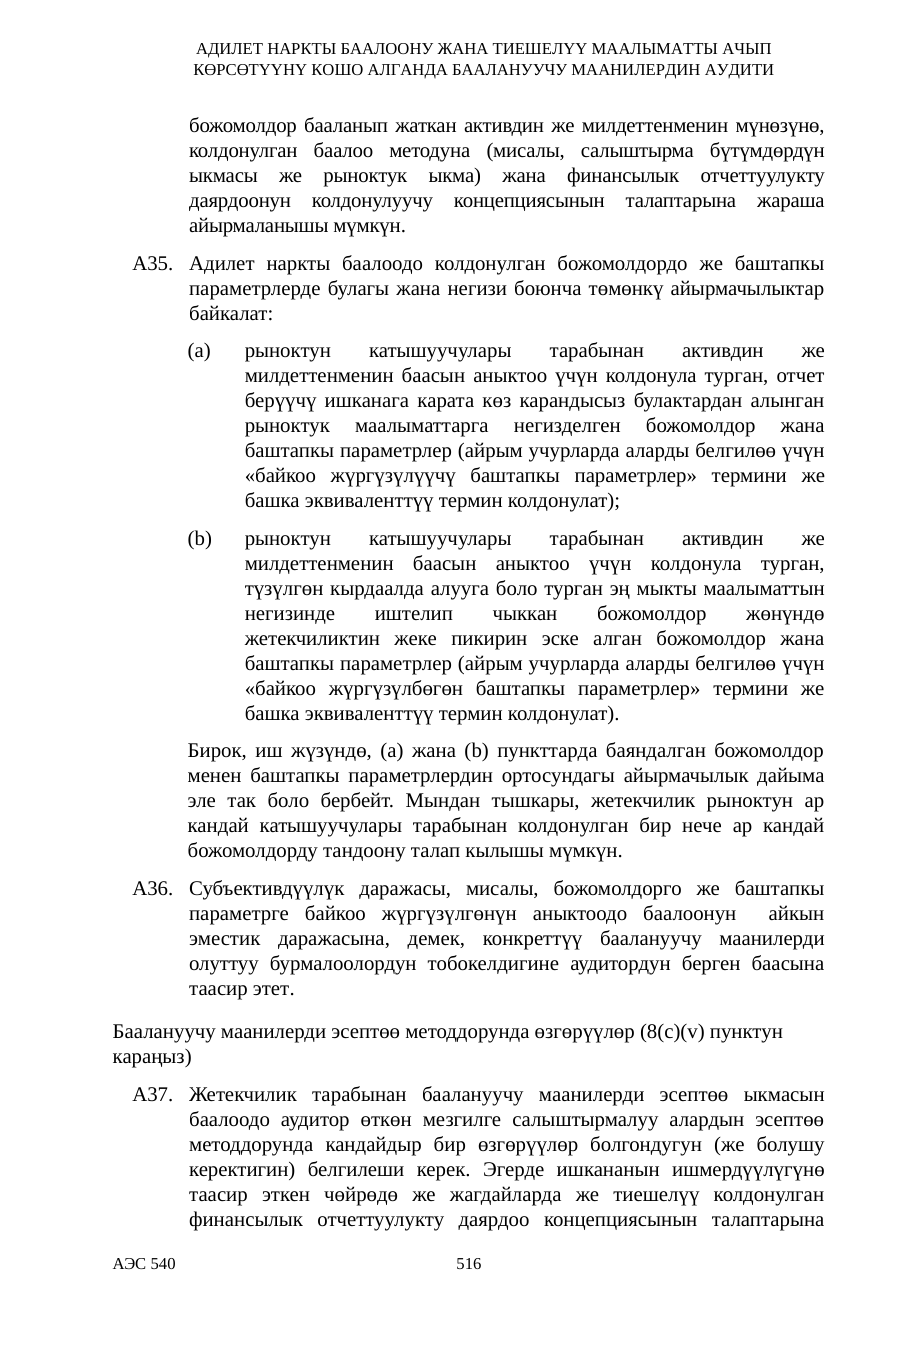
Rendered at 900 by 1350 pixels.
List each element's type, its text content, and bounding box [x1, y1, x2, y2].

text (a) рыноктун катышуучулары тарабынан активдин же милдеттенменин баасын аныктоо үчүн колдонула турган, отчет берүүчү ишканага карата көз карандысыз булактардан алынган рыноктук маалыматтарга негизделген божомолдор жана баштапкы параметрлер (айрым учурларда аларды белгилөө үчүн «байкоо жүргүзүлүүчү баштапкы параметрлер» термини же башка эквиваленттүү термин колдонулат); [187, 337, 825, 512]
text Бирок, иш жүзүндө, (а) жана (b) пункттарда баяндалган божомолдор менен баштапкы параметрлердин ортосундагы айырмачылык дайыма эле так боло бербейт. Мындан тышкары, жетекчилик рыноктун ар кандай катышуучулары тарабынан колдонулган бир нече ар кандай божомолдорду тандоону талап кылышы мүмкүн. [187, 737, 825, 862]
text A36. Субъективдүүлүк даражасы, мисалы, божомолдорго же баштапкы параметрге байкоо жүргүзүлгөнүн аныктоодо баалоонун айкын эместик даражасына, демек, конкреттүү баалануучу маанилерди олуттуу бурмалоолордун тобокелдигине аудитордун берген баасына таасир этет. [132, 875, 825, 1000]
text A35. Адилет наркты баалоодо колдонулган божомолдордо же баштапкы параметрлерде булагы жана негизи боюнча төмөнкү айырмачылыктар байкалат: [132, 250, 825, 325]
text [132, 1081, 825, 1231]
text (b) рыноктун катышуучулары тарабынан активдин же милдеттенменин баасын аныктоо үчүн колдонула турган, түзүлгөн кырдаалда алууга боло турган эң мыкты маалыматтын негизинде иштелип чыккан божомолдор жөнүндө жетекчиликтин жеке пикирин эске алган божомолдор жана баштапкы параметрлер (айрым учурларда аларды белгилөө үчүн «байкоо жүргүзүлбөгөн баштапкы параметрлер» термини же башка эквиваленттүү термин колдонулат). [187, 525, 825, 725]
text Баалануучу маанилерди эсептөө методдорунда өзгөрүүлөр (8(c)(v) пунктун караңыз) [112, 1019, 825, 1069]
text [132, 112, 825, 237]
